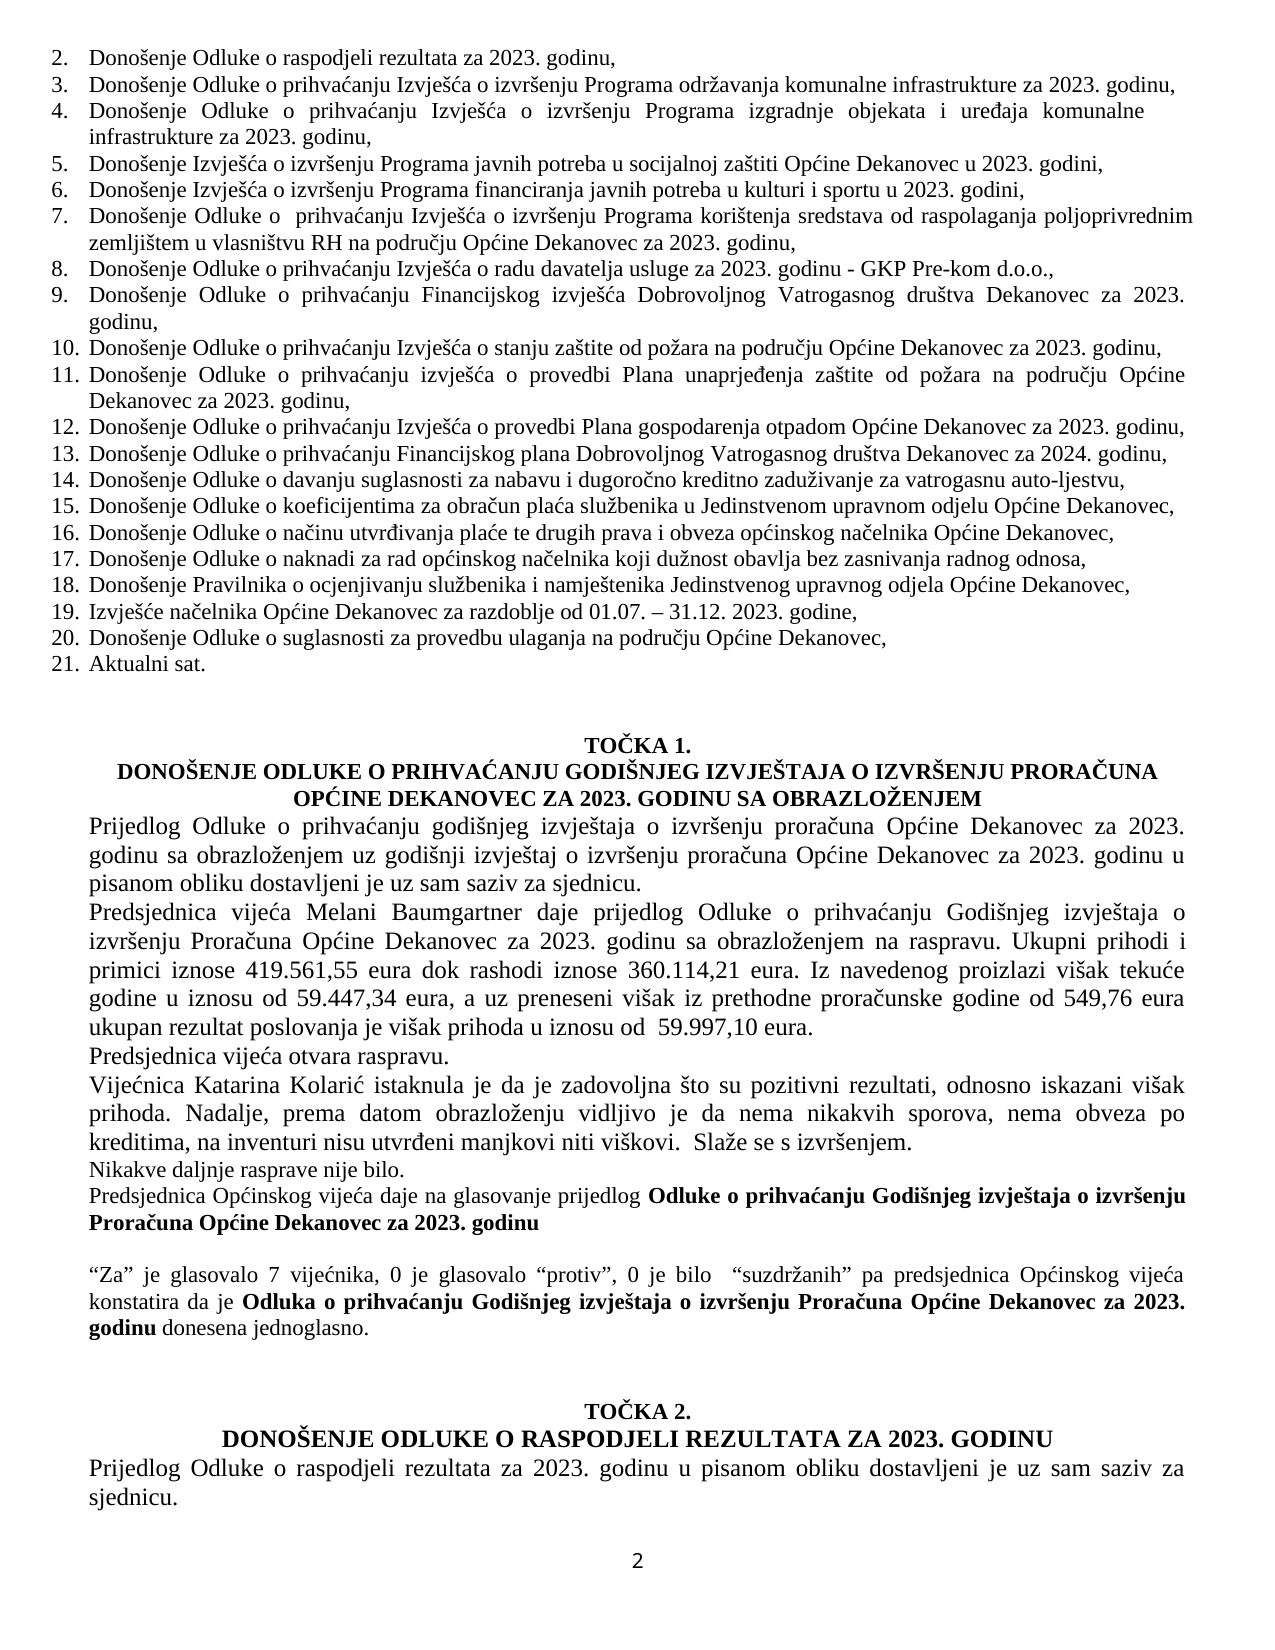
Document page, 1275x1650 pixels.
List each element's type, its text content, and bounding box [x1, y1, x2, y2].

list Donošenje Izvješća o izvršenju Programa javnih potreba u socijalnoj zaštiti Općine Dekanovec u 2023. godini, [51, 150, 1146, 176]
text “Za” je glasovalo 7 vijećnika, 0 je glasovalo “protiv”, 0 je bilo “suzdržanih” pa predsjednica Općinskog vijeća konstatira da je Odluka o prihvaćanju Godišnjeg izvještaja o izvršenju Proračuna Općine Dekanovec za 2023. godinu donesena jednoglasno. [89, 1261, 1186, 1341]
list Donošenje Odluke o prihvaćanju Izvješća o radu davatelja usluge za 2023. godinu - GKP Pre-kom d.o.o., [51, 255, 1186, 282]
text TOČKA 2. [89, 1398, 1186, 1424]
list Donošenje Odluke o suglasnosti za provedbu ulaganja na području Općine Dekanovec, [51, 624, 1186, 651]
text Vijećnica Katarina Kolarić istaknula je da je zadovoljna što su pozitivni rezultati, odnosno iskazani višak prihoda. Nadalje, prema datom obrazloženju vidljivo je da nema nikakvih sporova, nema obveza po kreditima, na inventuri nisu utvrđeni manjkovi niti viškovi. Slaže se s izvršenjem. [89, 1070, 1186, 1156]
list Donošenje Odluke o prihvaćanju Izvješća o provedbi Plana gospodarenja otpadom Općine Dekanovec za 2023. godinu, [51, 413, 1186, 440]
text TOČKA 1. [89, 732, 1186, 758]
text Prijedlog Odluke o raspodjeli rezultata za 2023. godinu u pisanom obliku dostavljeni je uz sam saziv za sjednicu. [89, 1453, 1186, 1511]
list Donošenje Odluke o prihvaćanju izvješća o provedbi Plana unaprjeđenja zaštite od požara na području Općine Dekanovec za 2023. godinu, [51, 361, 1186, 413]
list Izvješće načelnika Općine Dekanovec za razdoblje od 01.07. – 31.12. 2023. godine, [51, 598, 1186, 624]
list Aktualni sat. [51, 651, 1186, 677]
text Predsjednica vijeća otvara raspravu. [89, 1041, 1186, 1070]
list Donošenje Odluke o prihvaćanju Izvješća o izvršenju Programa održavanja komunalne infrastrukture za 2023. godinu, [51, 71, 1186, 97]
text DONOŠENJE ODLUKE O RASPODJELI REZULTATA ZA 2023. GODINU [89, 1424, 1186, 1453]
list Donošenje Odluke o prihvaćanju Izvješća o izvršenju Programa izgradnje objekata i uređaja komunalne infrastrukture za 2023. godinu, [51, 97, 1146, 150]
list Donošenje Odluke o davanju suglasnosti za nabavu i dugoročno kreditno zaduživanje za vatrogasnu auto-ljestvu, [51, 466, 1186, 492]
list Donošenje Odluke o prihvaćanju Izvješća o izvršenju Programa korištenja sredstava od raspolaganja poljoprivrednim zemljištem u vlasništvu RH na području Općine Dekanovec za 2023. godinu, [51, 202, 1194, 255]
text Predsjednica vijeća Melani Baumgartner daje prijedlog Odluke o prihvaćanju Godišnjeg izvještaja o izvršenju Proračuna Općine Dekanovec za 2023. godinu sa obrazloženjem na raspravu. Ukupni prihodi i primici iznose 419.561,55 eura dok rashodi iznose 360.114,21 eura. Iz navedenog proizlazi višak tekuće godine u iznosu od 59.447,34 eura, a uz preneseni višak iz prethodne proračunske godine od 549,76 eura ukupan rezultat poslovanja je višak prihoda u iznosu od 59.997,10 eura. [89, 897, 1186, 1041]
text Nikakve daljnje rasprave nije bilo. [89, 1156, 1186, 1182]
list Donošenje Odluke o prihvaćanju Izvješća o stanju zaštite od požara na području Općine Dekanovec za 2023. godinu, [51, 334, 1186, 361]
list Donošenje Izvješća o izvršenju Programa financiranja javnih potreba u kulturi i sportu u 2023. godini, [51, 176, 1194, 202]
list Donošenje Pravilnika o ocjenjivanju službenika i namještenika Jedinstvenog upravnog odjela Općine Dekanovec, [51, 571, 1186, 598]
list Donošenje Odluke o prihvaćanju Financijskog izvješća Dobrovoljnog Vatrogasnog društva Dekanovec za 2023. godinu, [51, 282, 1186, 334]
text DONOŠENJE ODLUKE O PRIHVAĆANJU GODIŠNJEG IZVJEŠTAJA O IZVRŠENJU PRORAČUNA OPĆINE DEKANOVEC ZA 2023. GODINU SA OBRAZLOŽENJEM [89, 758, 1186, 811]
text Predsjednica Općinskog vijeća daje na glasovanje prijedlog Odluke o prihvaćanju Godišnjeg izvještaja o izvršenju Proračuna Općine Dekanovec za 2023. godinu [89, 1182, 1186, 1235]
text Prijedlog Odluke o prihvaćanju godišnjeg izvještaja o izvršenju proračuna Općine Dekanovec za 2023. godinu sa obrazloženjem uz godišnji izvještaj o izvršenju proračuna Općine Dekanovec za 2023. godinu u pisanom obliku dostavljeni je uz sam saziv za sjednicu. [89, 811, 1186, 897]
list Donošenje Odluke o načinu utvrđivanja plaće te drugih prava i obveza općinskog načelnika Općine Dekanovec, [51, 519, 1186, 545]
list Donošenje Odluke o raspodjeli rezultata za 2023. godinu, [51, 44, 1186, 71]
list Donošenje Odluke o prihvaćanju Financijskog plana Dobrovoljnog Vatrogasnog društva Dekanovec za 2024. godinu, [51, 440, 1186, 466]
list Donošenje Odluke o naknadi za rad općinskog načelnika koji dužnost obavlja bez zasnivanja radnog odnosa, [51, 545, 1186, 571]
list Donošenje Odluke o koeficijentima za obračun plaća službenika u Jedinstvenom upravnom odjelu Općine Dekanovec, [51, 492, 1186, 519]
